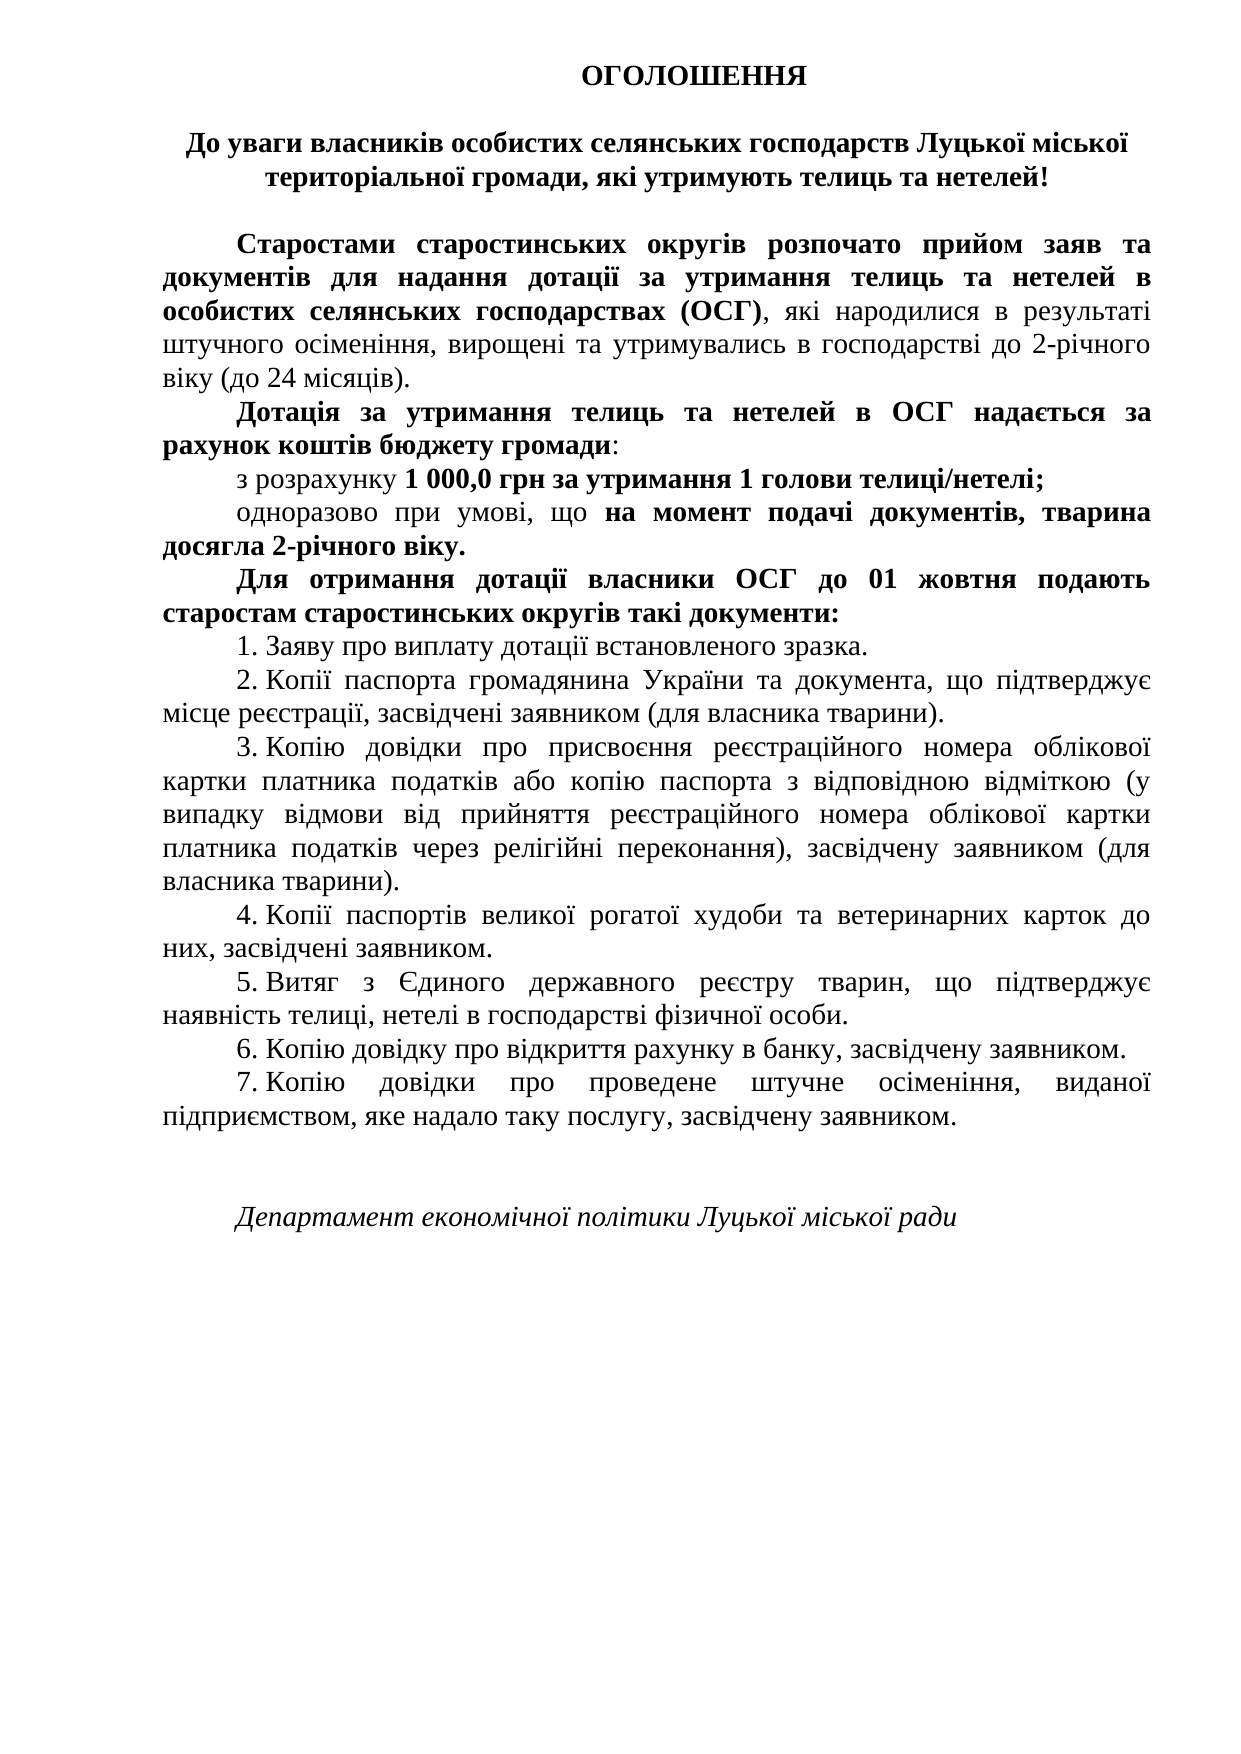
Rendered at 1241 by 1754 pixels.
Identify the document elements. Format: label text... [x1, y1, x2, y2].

text Для отримання дотації власники ОСГ до 01 жовтня подають старостам старостинських округів такі документи: [162, 561, 1152, 628]
text 2. Копії паспорта громадянина України та документа, що підтверджує місце реєстрації, засвідчені заявником (для власника тварини). [162, 662, 1152, 729]
text 1. Заяву про виплату дотації встановленого зразка. [162, 628, 1152, 662]
text 6. Копію довідку про відкриття рахунку в банку, засвідчену заявником. [162, 1031, 1152, 1064]
text До уваги власників особистих селянських господарств Луцької міської територіальної громади, які утримують телиць та нетелей! [162, 125, 1152, 192]
text 3. Копію довідки про присвоєння реєстраційного номера облікової картки платника податків або копію паспорта з відповідною відміткою (у випадку відмови від прийняття реєстраційного номера облікової картки платника податків через релігійні переконання), засвідчену заявником (для власника тварини). [162, 729, 1152, 897]
text Департамент економічної політики Луцької міської ради [162, 1199, 1152, 1232]
text з розрахунку 1 000,0 грн за утримання 1 голови телиці/нетелі; [162, 461, 1152, 494]
text Дотація за утримання телиць та нетелей в ОСГ надається за рахунок коштів бюджету громади: [162, 394, 1152, 461]
text одноразово при умові, що на момент подачі документів, тварина досягла 2-річного віку. [162, 494, 1152, 561]
text ОГОЛОШЕННЯ [162, 58, 1152, 92]
text 5. Витяг з Єдиного державного реєстру тварин, що підтверджує наявність телиці, нетелі в господарстві фізичної особи. [162, 964, 1152, 1031]
text 4. Копії паспортів великої рогатої худоби та ветеринарних карток до них, засвідчені заявником. [162, 897, 1152, 964]
text Старостами старостинських округів розпочато прийом заяв та документів для надання дотації за утримання телиць та нетелей в особистих селянських господарствах (ОСГ), які народилися в результаті штучного осіменіння, вирощені та утримувались в господарстві до 2-річного віку (до 24 місяців). [162, 226, 1152, 394]
text 7. Копію довідки про проведене штучне осіменіння, виданої підприємством, яке надало таку послугу, засвідчену заявником. [162, 1064, 1152, 1132]
